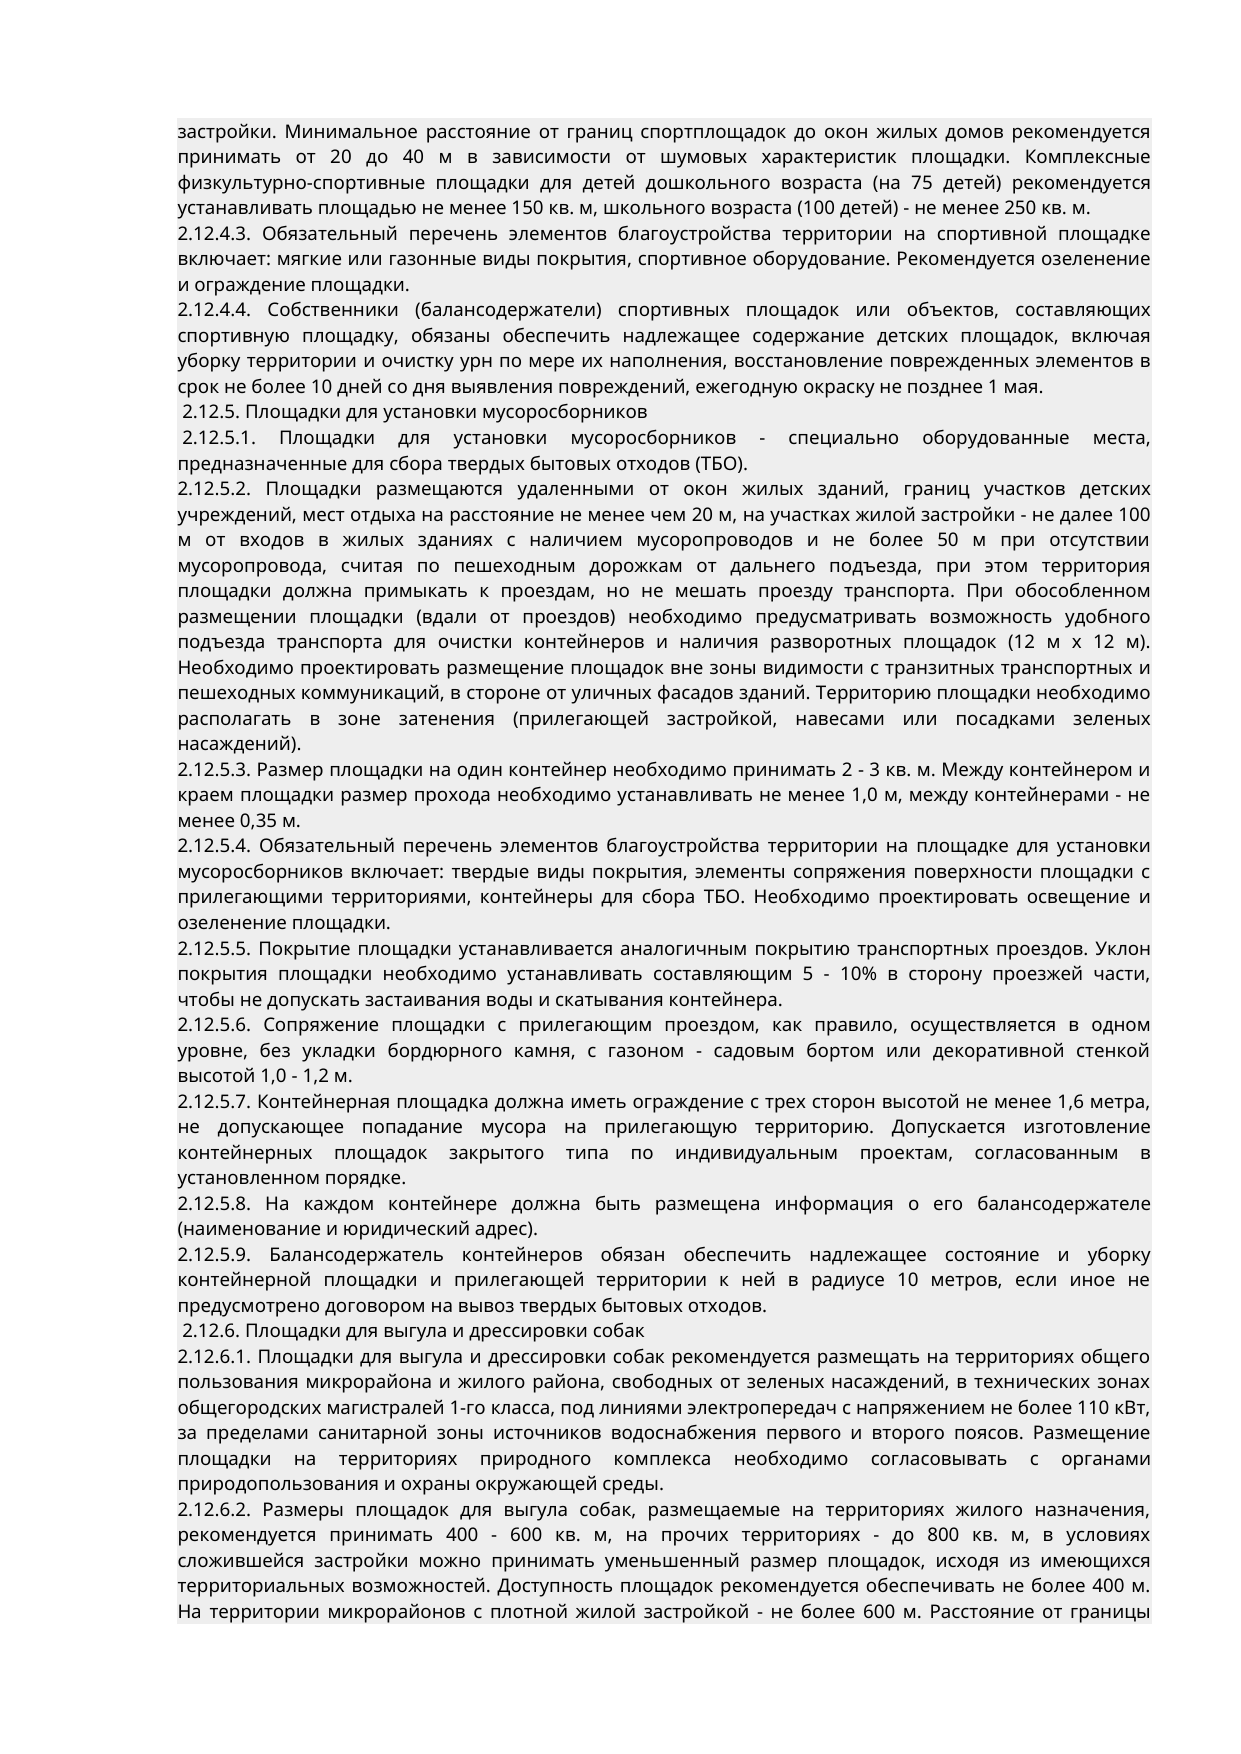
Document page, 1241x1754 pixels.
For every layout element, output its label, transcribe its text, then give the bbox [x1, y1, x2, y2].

text 2.12.5.1. Площадки для установки мусоросборников - специально оборудованные места, предназначенные для сбора твердых бытовых отходов (ТБО). [177, 424, 1152, 475]
text 2.12.5.5. Покрытие площадки устанавливается аналогичным покрытию транспортных проездов. Уклон покрытия площадки необходимо устанавливать составляющим 5 - 10% в сторону проезжей части, чтобы не допускать застаивания воды и скатывания контейнера. [177, 935, 1152, 1011]
text 2.12.5.4. Обязательный перечень элементов благоустройства территории на площадке для установки мусоросборников включает: твердые виды покрытия, элементы сопряжения поверхности площадки с прилегающими территориями, контейнеры для сбора ТБО. Необходимо проектировать освещение и озеленение площадки. [177, 833, 1152, 935]
text 2.12.5.3. Размер площадки на один контейнер необходимо принимать 2 - 3 кв. м. Между контейнером и краем площадки размер прохода необходимо устанавливать не менее 1,0 м, между контейнерами - не менее 0,35 м. [177, 756, 1152, 833]
text 2.12.6.1. Площадки для выгула и дрессировки собак рекомендуется размещать на территориях общего пользования микрорайона и жилого района, свободных от зеленых насаждений, в технических зонах общегородских магистралей 1-го класса, под линиями электропередач с напряжением не более 110 кВт, за пределами санитарной зоны источников водоснабжения первого и второго поясов. Размещение площадки на территориях природного комплекса необходимо согласовывать с органами природопользования и охраны окружающей среды. [177, 1343, 1152, 1496]
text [177, 1496, 1152, 1624]
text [177, 118, 1152, 220]
text 2.12.6. Площадки для выгула и дрессировки собак [177, 1318, 1152, 1343]
text 2.12.5.6. Сопряжение площадки с прилегающим проездом, как правило, осуществляется в одном уровне, без укладки бордюрного камня, с газоном - садовым бортом или декоративной стенкой высотой 1,0 - 1,2 м. [177, 1011, 1152, 1088]
text 2.12.4.4. Собственники (балансодержатели) спортивных площадок или объектов, составляющих спортивную площадку, обязаны обеспечить надлежащее содержание детских площадок, включая уборку территории и очистку урн по мере их наполнения, восстановление поврежденных элементов в срок не более 10 дней со дня выявления повреждений, ежегодную окраску не позднее 1 мая. [177, 297, 1152, 399]
text 2.12.5.7. Контейнерная площадка должна иметь ограждение с трех сторон высотой не менее 1,6 метра, не допускающее попадание мусора на прилегающую территорию. Допускается изготовление контейнерных площадок закрытого типа по индивидуальным проектам, согласованным в установленном порядке. [177, 1088, 1152, 1190]
text 2.12.5.8. На каждом контейнере должна быть размещена информация о его балансодержателе (наименование и юридический адрес). [177, 1190, 1152, 1241]
text 2.12.4.3. Обязательный перечень элементов благоустройства территории на спортивной площадке включает: мягкие или газонные виды покрытия, спортивное оборудование. Рекомендуется озеленение и ограждение площадки. [177, 220, 1152, 297]
text 2.12.5.9. Балансодержатель контейнеров обязан обеспечить надлежащее состояние и уборку контейнерной площадки и прилегающей территории к ней в радиусе 10 метров, если иное не предусмотрено договором на вывоз твердых бытовых отходов. [177, 1241, 1152, 1318]
text 2.12.5. Площадки для установки мусоросборников [177, 399, 1152, 424]
text 2.12.5.2. Площадки размещаются удаленными от окон жилых зданий, границ участков детских учреждений, мест отдыха на расстояние не менее чем 20 м, на участках жилой застройки - не далее 100 м от входов в жилых зданиях с наличием мусоропроводов и не более 50 м при отсутствии мусоропровода, считая по пешеходным дорожкам от дальнего подъезда, при этом территория площадки должна примыкать к проездам, но не мешать проезду транспорта. При обособленном размещении площадки (вдали от проездов) необходимо предусматривать возможность удобного подъезда транспорта для очистки контейнеров и наличия разворотных площадок (12 м x 12 м). Необходимо проектировать размещение площадок вне зоны видимости с транзитных транспортных и пешеходных коммуникаций, в стороне от уличных фасадов зданий. Территорию площадки необходимо располагать в зоне затенения (прилегающей застройкой, навесами или посадками зеленых насаждений). [177, 475, 1152, 756]
